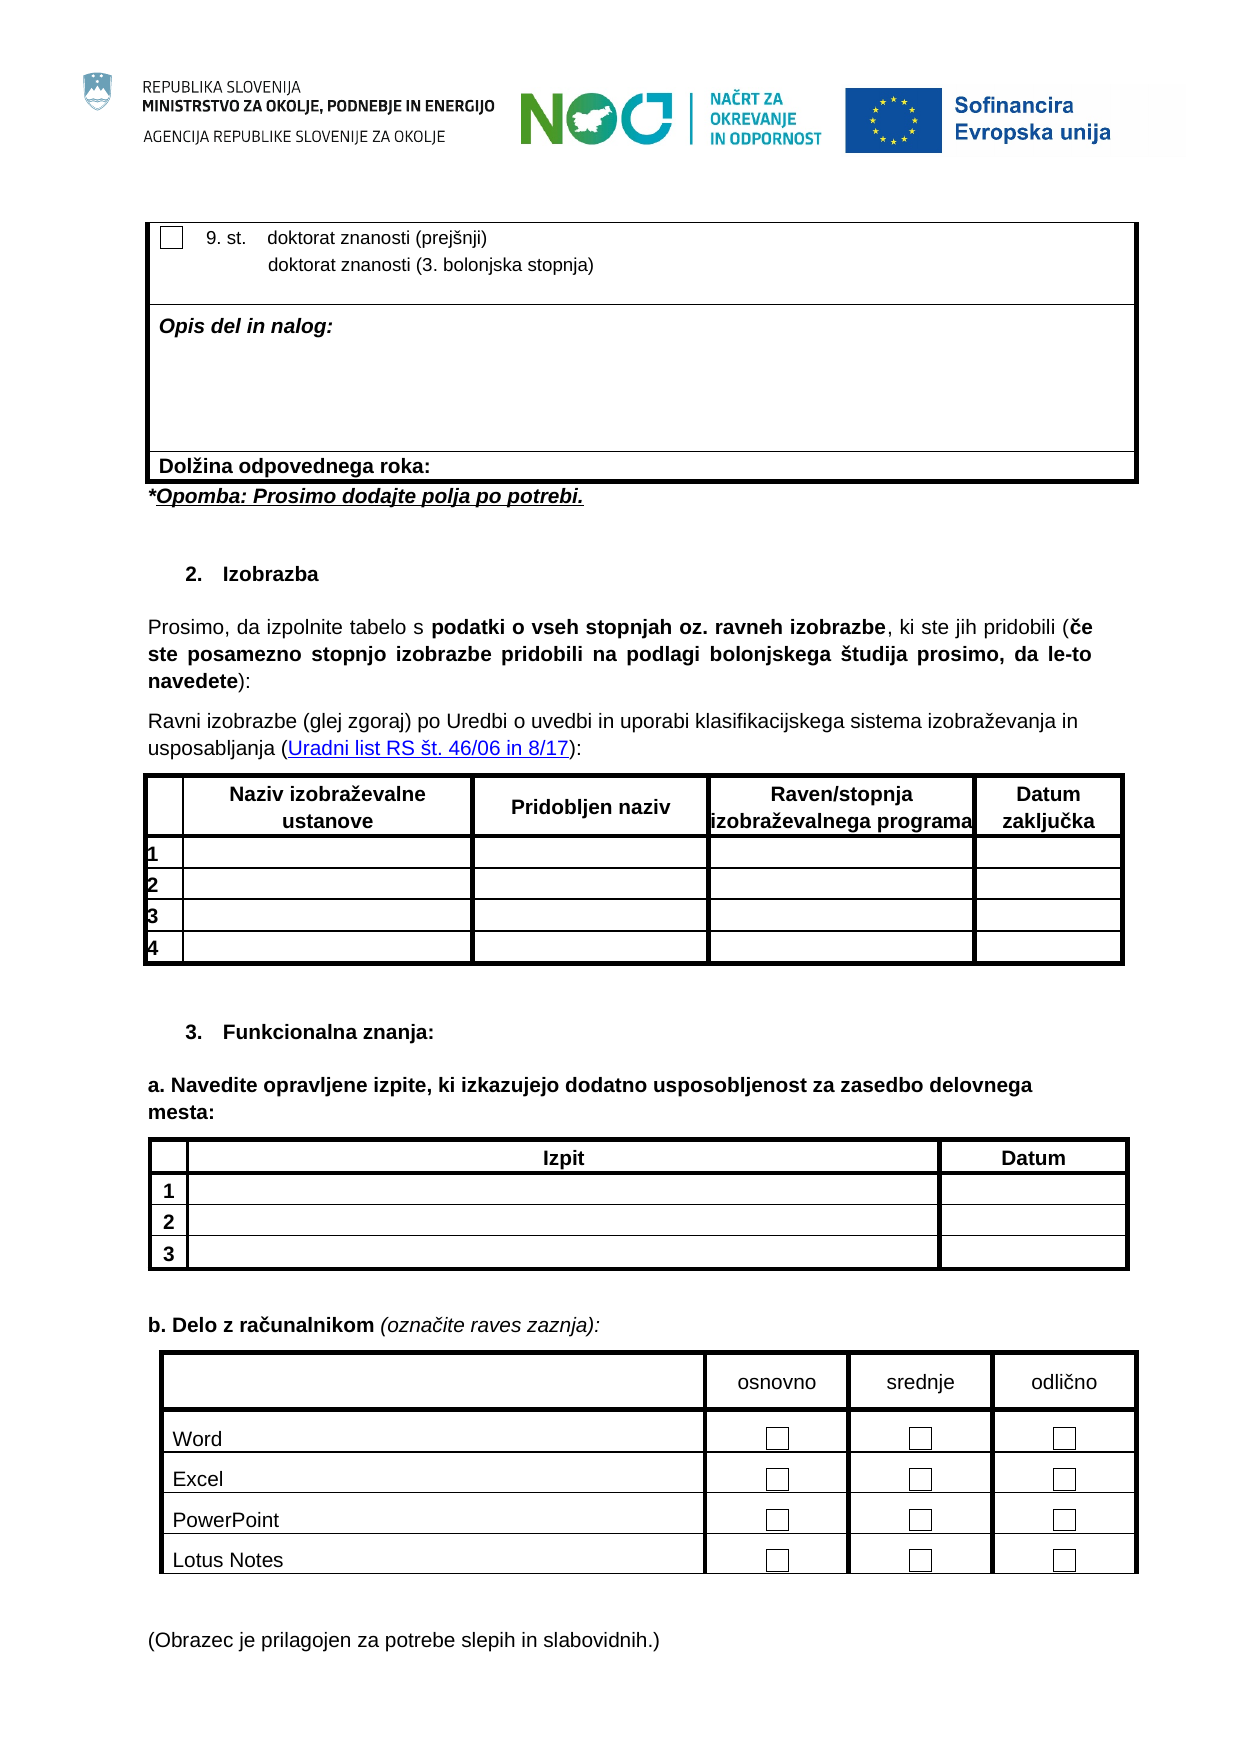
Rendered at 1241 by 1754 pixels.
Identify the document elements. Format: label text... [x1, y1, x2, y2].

table_cell 2 [152, 1205, 186, 1235]
table_cell 3 [148, 900, 182, 929]
table_cell PowerPoint [164, 1493, 703, 1533]
table_cell 3 [152, 1236, 186, 1266]
table_cell [707, 1453, 846, 1492]
table_cell Excel [164, 1453, 703, 1492]
table_cell [977, 900, 1120, 929]
picture [521, 87, 822, 146]
text Ravni izobrazbe (glej zgoraj) po Uredbi o uvedbi in uporabi klasifikacijskega sistema izobraževanja in usposabljanja (Uradni list RS št. 46/06 in 8/17): [148, 707, 1093, 761]
table_cell [942, 1175, 1125, 1204]
table_cell Dolžina odpovednega roka: [150, 452, 1134, 479]
table_cell [184, 838, 470, 867]
table_header Datum zaključka [977, 778, 1120, 834]
table_header [152, 1142, 186, 1171]
table_cell [851, 1412, 990, 1451]
table_cell [707, 1493, 846, 1533]
table_cell [977, 838, 1120, 867]
table_cell [977, 869, 1120, 898]
table_cell [711, 900, 972, 929]
table_cell [995, 1453, 1134, 1492]
table_cell [475, 838, 706, 867]
table_header Naziv izobraževalne ustanove [184, 778, 470, 834]
table_cell [184, 900, 470, 929]
list Funkcionalna znanja: [185, 1019, 1093, 1043]
table_cell [851, 1534, 990, 1573]
text b. Delo z računalnikom (označite raves zaznja): [148, 1311, 1093, 1338]
table_cell [851, 1493, 990, 1533]
text a. Navedite opravljene izpite, ki izkazujejo dodatno usposobljenost za zasedbo delovnega mesta: [148, 1071, 1093, 1125]
picture [841, 84, 1187, 157]
table_cell [977, 932, 1120, 961]
table_cell [711, 838, 972, 867]
table_cell [475, 932, 706, 961]
table_cell [942, 1236, 1125, 1266]
table_header [148, 778, 182, 834]
table_cell Lotus Notes [164, 1534, 703, 1573]
table_header Izpit [189, 1142, 937, 1171]
table_cell 2 [148, 869, 182, 898]
table_cell [995, 1412, 1134, 1451]
table_cell [851, 1453, 990, 1492]
table_cell [475, 900, 706, 929]
table_header srednje [851, 1355, 990, 1407]
table_cell [184, 869, 470, 898]
table_header Datum [942, 1142, 1125, 1171]
table_cell [707, 1534, 846, 1573]
table_cell [995, 1534, 1134, 1573]
table_header odlično [995, 1355, 1134, 1407]
table_cell [711, 869, 972, 898]
text *Opomba: Prosimo dodajte polja po potrebi. [148, 484, 1093, 508]
table_cell Word [164, 1412, 703, 1451]
table_cell 1 [152, 1175, 186, 1204]
table_cell [707, 1412, 846, 1451]
table_cell [995, 1493, 1134, 1533]
table_cell [189, 1205, 937, 1235]
table_cell [184, 932, 470, 961]
table_header Pridobljen naziv [475, 778, 706, 834]
table_header osnovno [707, 1355, 846, 1407]
table_header Raven/stopnja izobraževalnega programa [711, 778, 972, 834]
text Prosimo, da izpolnite tabelo s podatki o vseh stopnjah oz. ravneh izobrazbe, ki ste jih pridobili (če ste posamezno stopnjo izobrazbe pridobili na podlagi bolonjskega študija prosimo, da le-to navedete): [148, 613, 1093, 694]
table_cell 4 [148, 932, 182, 961]
table_cell [711, 932, 972, 961]
table_cell [189, 1175, 937, 1204]
list Izobrazba [185, 562, 1093, 586]
table_header [164, 1355, 703, 1407]
table_cell 1 [148, 838, 182, 867]
table_cell [942, 1205, 1125, 1235]
table_cell [475, 869, 706, 898]
table_cell Opis del in nalog: [150, 305, 1134, 451]
table_cell [189, 1236, 937, 1266]
